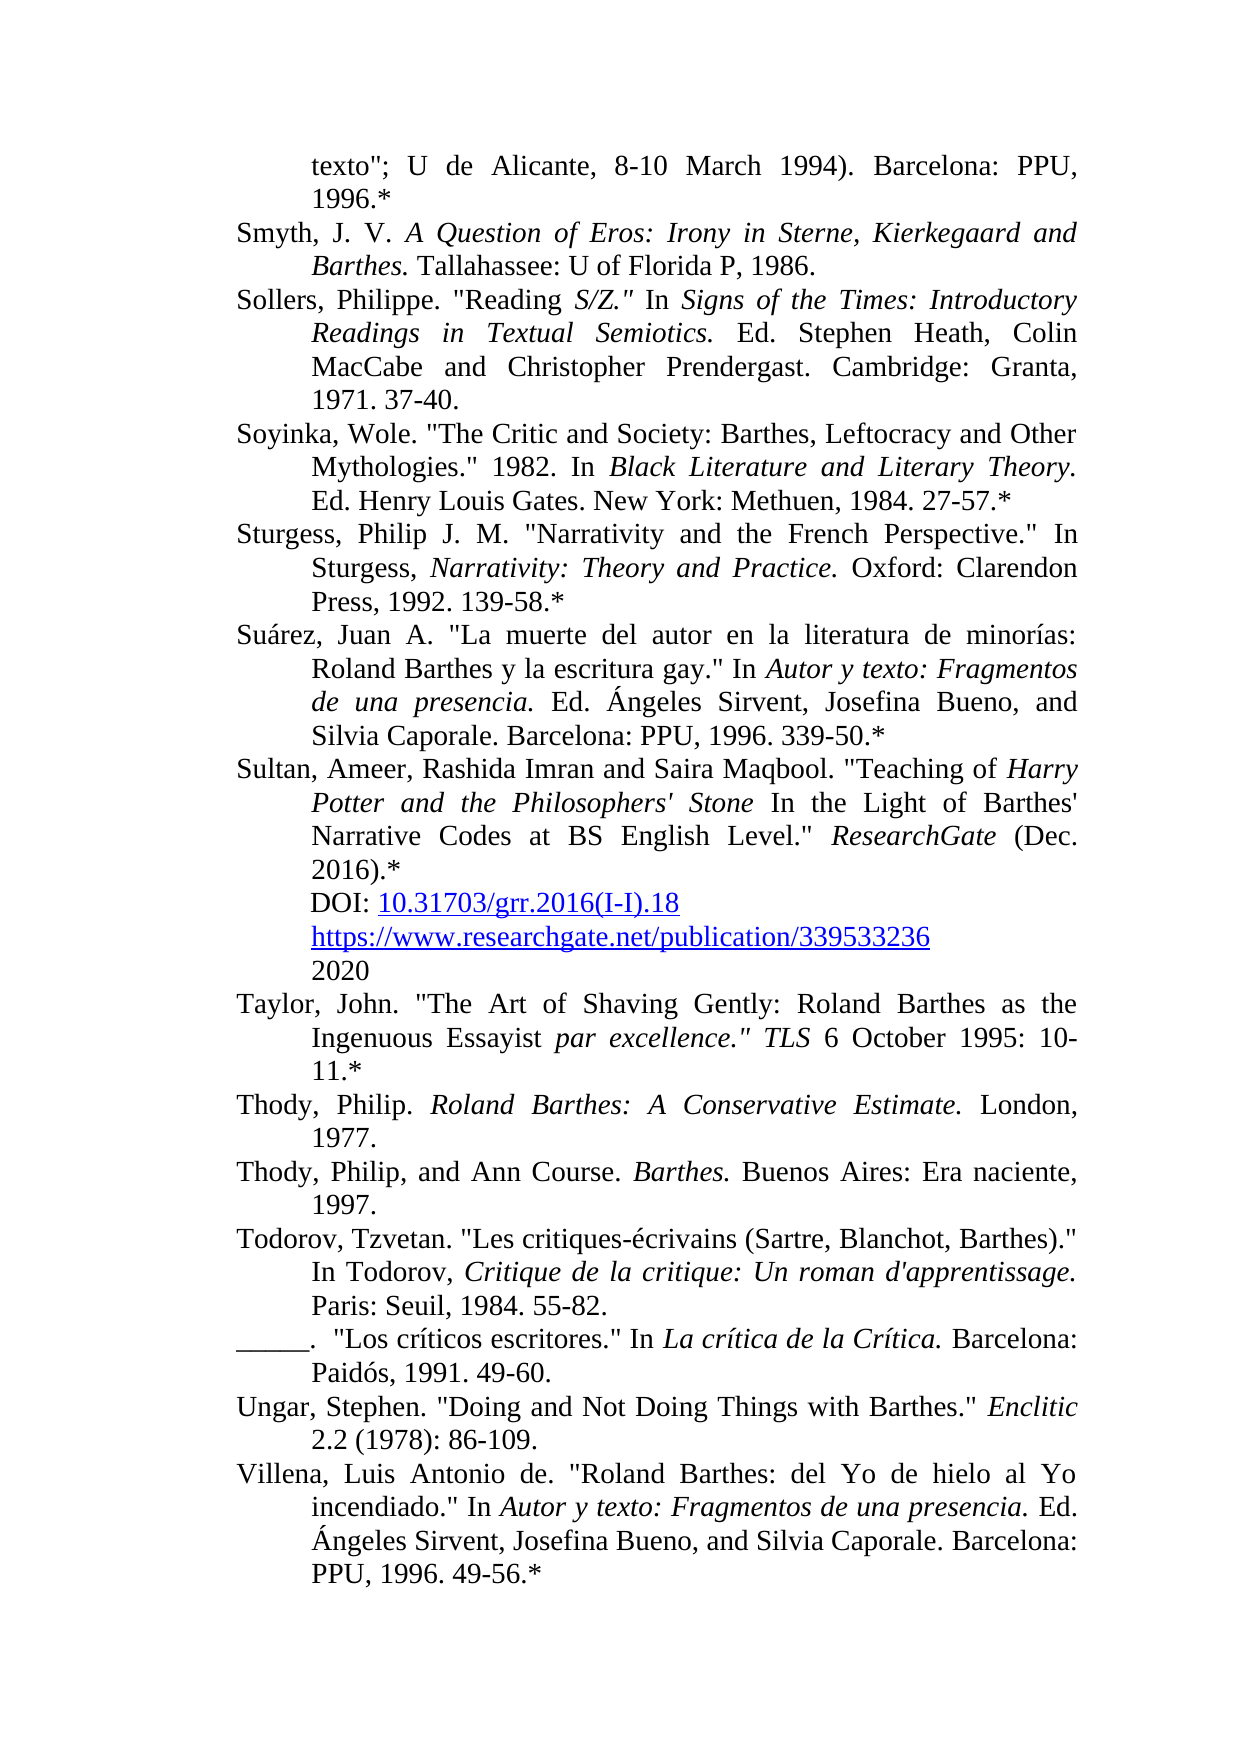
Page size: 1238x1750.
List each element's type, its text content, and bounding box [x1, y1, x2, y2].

text Sturgess, Philip J. M. "Narrativity and the French Perspective." In Sturgess, Narrativity: Theory and Practice. Oxford: Clarendon Press, 1992. 139-58.* [236, 517, 1078, 617]
text https://www.researchgate.net/publication/339533236 [236, 919, 1078, 953]
text Sollers, Philippe. "Reading S/Z." In Signs of the Times: Introductory Readings in Textual Semiotics. Ed. Stephen Heath, Colin MacCabe and Christopher Prendergast. Cambridge: Granta, 1971. 37-40. [236, 282, 1078, 416]
text _____. "Los críticos escritores." In La crítica de la Crítica. Barcelona: Paidós, 1991. 49-60. [236, 1322, 1078, 1389]
text Taylor, John. "The Art of Shaving Gently: Roland Barthes as the Ingenuous Essayist par excellence." TLS 6 October 1995: 10-11.* [236, 986, 1078, 1087]
text Smyth, J. V. A Question of Eros: Irony in Sterne, Kierkegaard and Barthes. Tallahassee: U of Florida P, 1986. [236, 215, 1078, 282]
text Thody, Philip. Roland Barthes: A Conservative Estimate. London, 1977. [236, 1087, 1078, 1154]
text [236, 148, 1078, 215]
text Suárez, Juan A. "La muerte del autor en la literatura de minorías: Roland Barthes y la escritura gay." In Autor y texto: Fragmentos de una presencia. Ed. Ángeles Sirvent, Josefina Bueno, and Silvia Caporale. Barcelona: PPU, 1996. 339-50.* [236, 617, 1078, 751]
text Todorov, Tzvetan. "Les critiques-écrivains (Sartre, Blanchot, Barthes)." In Todorov, Critique de la critique: Un roman d'apprentissage. Paris: Seuil, 1984. 55-82. [236, 1221, 1078, 1322]
text Ungar, Stephen. "Doing and Not Doing Things with Barthes." Enclitic 2.2 (1978): 86-109. [236, 1389, 1078, 1456]
text Sultan, Ameer, Rashida Imran and Saira Maqbool. "Teaching of Harry Potter and the Philosophers' Stone In the Light of Barthes' Narrative Codes at BS English Level." ResearchGate (Dec. 2016).* [236, 751, 1078, 886]
text 2020 [236, 953, 1078, 986]
text Villena, Luis Antonio de. "Roland Barthes: del Yo de hielo al Yo incendiado." In Autor y texto: Fragmentos de una presencia. Ed. Ángeles Sirvent, Josefina Bueno, and Silvia Caporale. Barcelona: PPU, 1996. 49-56.* [236, 1456, 1078, 1590]
text Soyinka, Wole. "The Critic and Society: Barthes, Leftocracy and Other Mythologies." 1982. In Black Literature and Literary Theory. Ed. Henry Louis Gates. New York: Methuen, 1984. 27-57.* [236, 416, 1078, 517]
text DOI: 10.31703/grr.2016(I-I).18 [310, 886, 1078, 919]
text Thody, Philip, and Ann Course. Barthes. Buenos Aires: Era naciente, 1997. [236, 1154, 1078, 1221]
